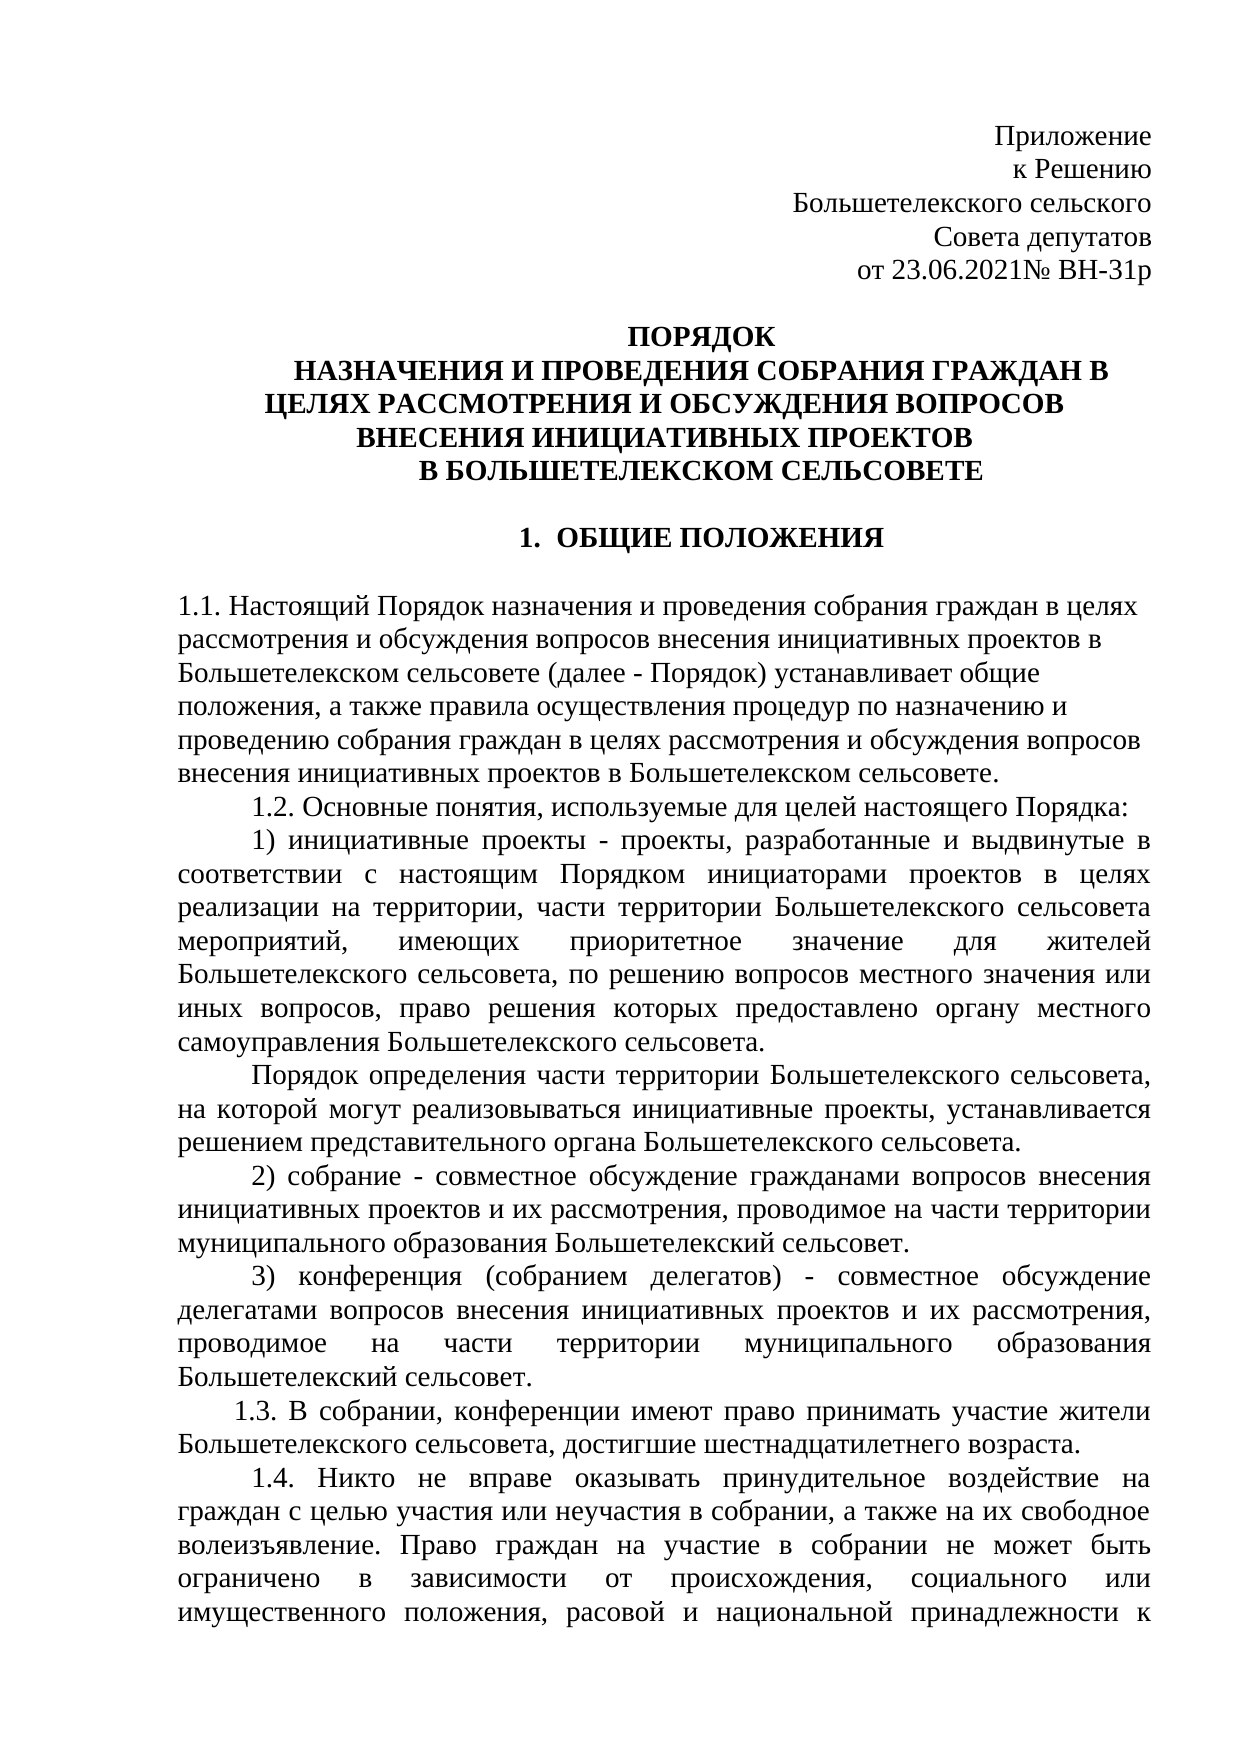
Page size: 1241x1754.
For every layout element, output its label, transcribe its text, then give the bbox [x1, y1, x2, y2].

title НАЗНАЧЕНИЯ И ПРОВЕДЕНИЯ СОБРАНИЯ ГРАЖДАН В ЦЕЛЯХ РАССМОТРЕНИЯ И ОБСУЖДЕНИЯ ВОПРОСОВ ВНЕСЕНИЯ ИНИЦИАТИВНЫХ ПРОЕКТОВ [177, 353, 1152, 453]
title ПОРЯДОК [177, 319, 1152, 353]
text 1.2. Основные понятия, используемые для целей настоящего Порядка: [177, 789, 1152, 822]
text Большетелекского сельского [177, 185, 1152, 219]
text от 23.06.2021№ ВН-31р [177, 252, 1152, 286]
text 1.3. В собрании, конференции имеют право принимать участие жители Большетелекского сельсовета, достигшие шестнадцатилетнего возраста. [177, 1393, 1152, 1460]
text 1) инициативные проекты - проекты, разработанные и выдвинутые в соответствии с настоящим Порядком инициаторами проектов в целях реализации на территории, части территории Большетелекского сельсовета мероприятий, имеющих приоритетное значение для жителей Большетелекского сельсовета, по решению вопросов местного значения или иных вопросов, право решения которых предоставлено органу местного самоуправления Большетелекского сельсовета. [177, 822, 1152, 1057]
text 3) конференция (собранием делегатов) - совместное обсуждение делегатами вопросов внесения инициативных проектов и их рассмотрения, проводимое на части территории муниципального образования Большетелекский сельсовет. [177, 1258, 1152, 1393]
text Приложение [177, 118, 1152, 152]
text к Решению [177, 152, 1152, 185]
title В БОЛЬШЕТЕЛЕКСКОМ СЕЛЬСОВЕТЕ [177, 453, 1152, 487]
text 1.1. Настоящий Порядок назначения и проведения собрания граждан в целях рассмотрения и обсуждения вопросов внесения инициативных проектов в Большетелекском сельсовете (далее - Порядок) устанавливает общие положения, а также правила осуществления процедур по назначению и проведению собрания граждан в целях рассмотрения и обсуждения вопросов внесения инициативных проектов в Большетелекском сельсовете. [177, 588, 1152, 789]
list ОБЩИЕ ПОЛОЖЕНИЯ [251, 521, 1152, 554]
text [177, 1460, 1152, 1627]
text Совета депутатов [177, 219, 1152, 252]
text 2) собрание - совместное обсуждение гражданами вопросов внесения инициативных проектов и их рассмотрения, проводимое на части территории муниципального образования Большетелекский сельсовет. [177, 1158, 1152, 1258]
text Порядок определения части территории Большетелекского сельсовета, на которой могут реализовываться инициативные проекты, устанавливается решением представительного органа Большетелекского сельсовета. [177, 1057, 1152, 1158]
